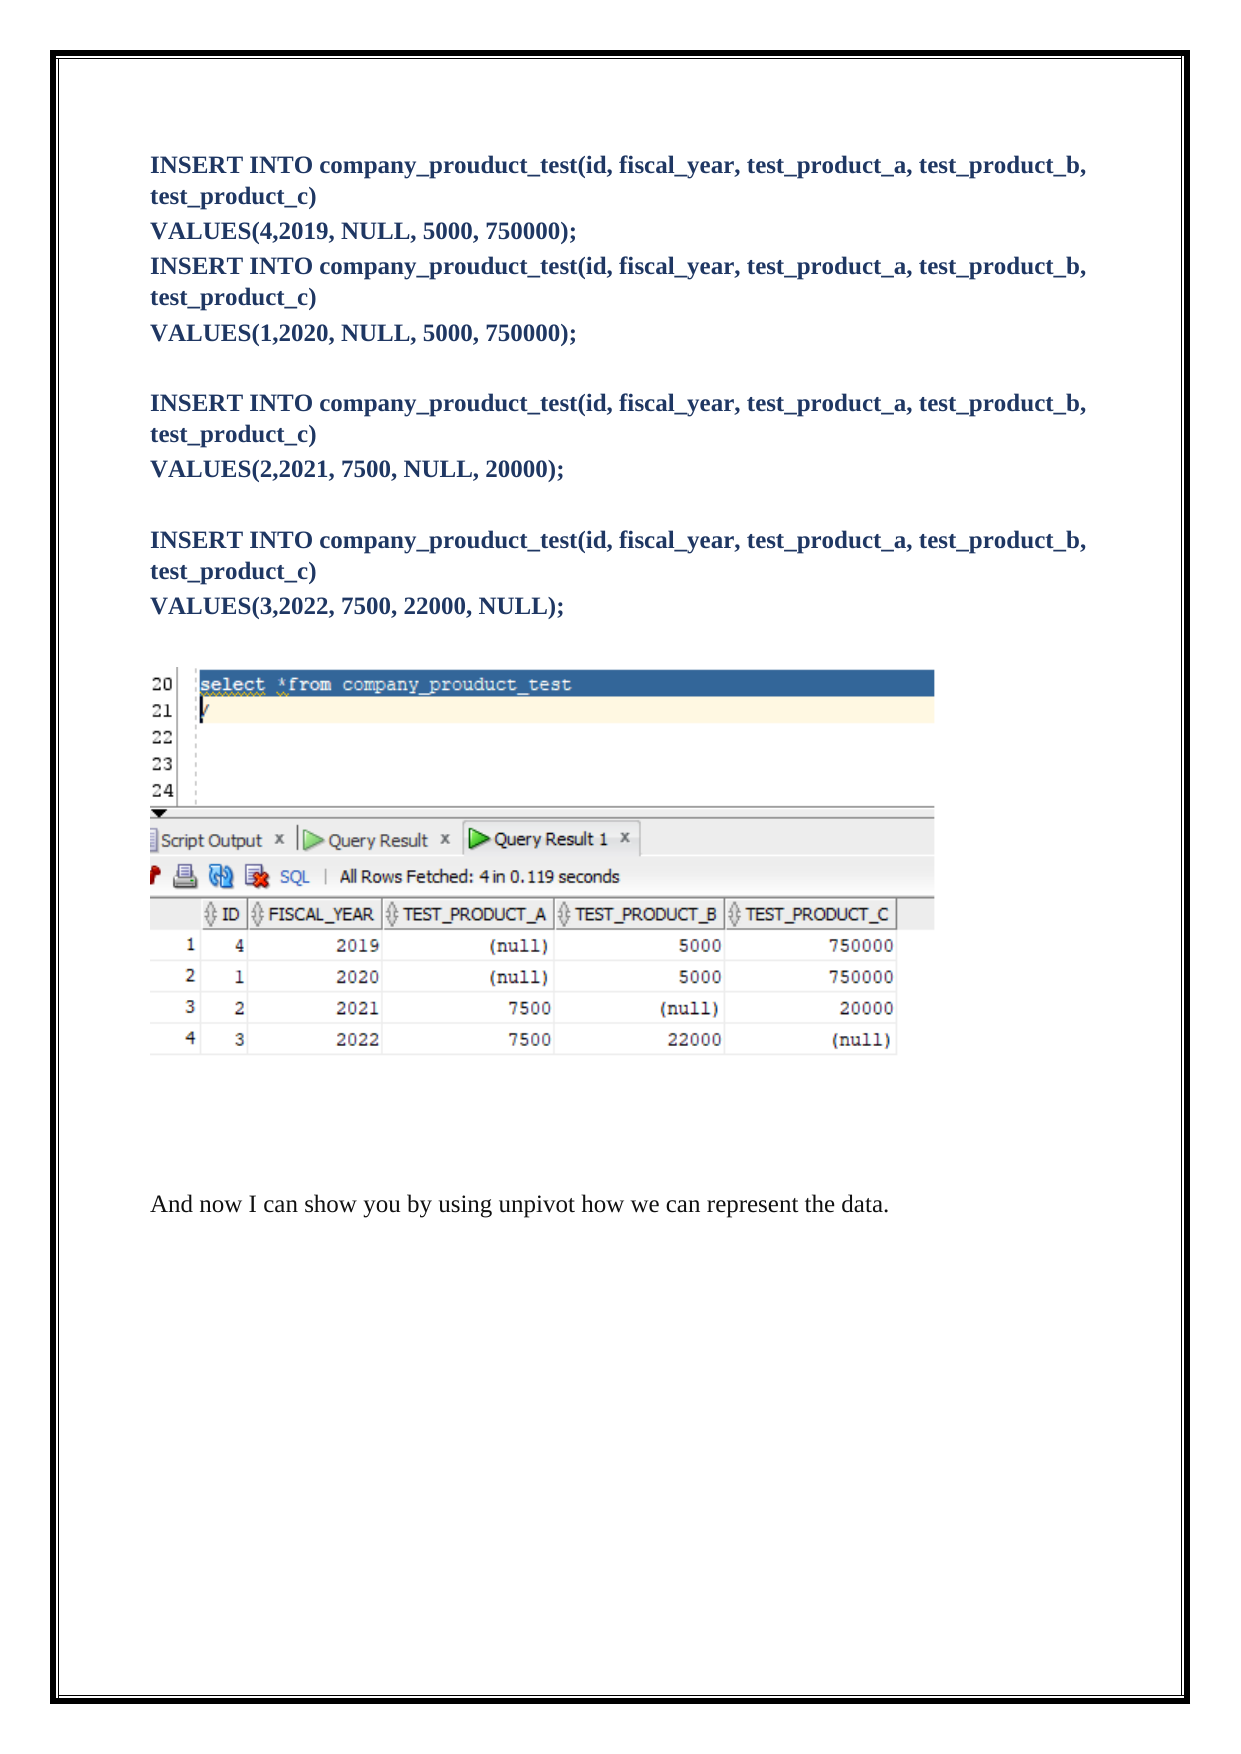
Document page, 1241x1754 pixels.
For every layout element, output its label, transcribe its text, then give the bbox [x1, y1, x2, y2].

subtitle VALUES(2,2021, 7500, NULL, 20000); [150, 454, 1090, 483]
subtitle INSERT INTO company_prouduct_test(id, fiscal_year, test_product_a, test_product_b, test_product_c) [150, 150, 1090, 210]
subtitle INSERT INTO company_prouduct_test(id, fiscal_year, test_product_a, test_product_b, test_product_c) [150, 525, 1090, 584]
subtitle VALUES(4,2019, NULL, 5000, 750000); [150, 216, 1090, 245]
picture [150, 667, 935, 1129]
text And now I can show you by using unpivot how we can represent the data. [150, 1128, 1090, 1218]
subtitle VALUES(3,2022, 7500, 22000, NULL); [150, 591, 1090, 620]
subtitle VALUES(1,2020, NULL, 5000, 750000); [150, 318, 1090, 346]
subtitle INSERT INTO company_prouduct_test(id, fiscal_year, test_product_a, test_product_b, test_product_c) [150, 251, 1090, 311]
subtitle INSERT INTO company_prouduct_test(id, fiscal_year, test_product_a, test_product_b, test_product_c) [150, 388, 1090, 448]
